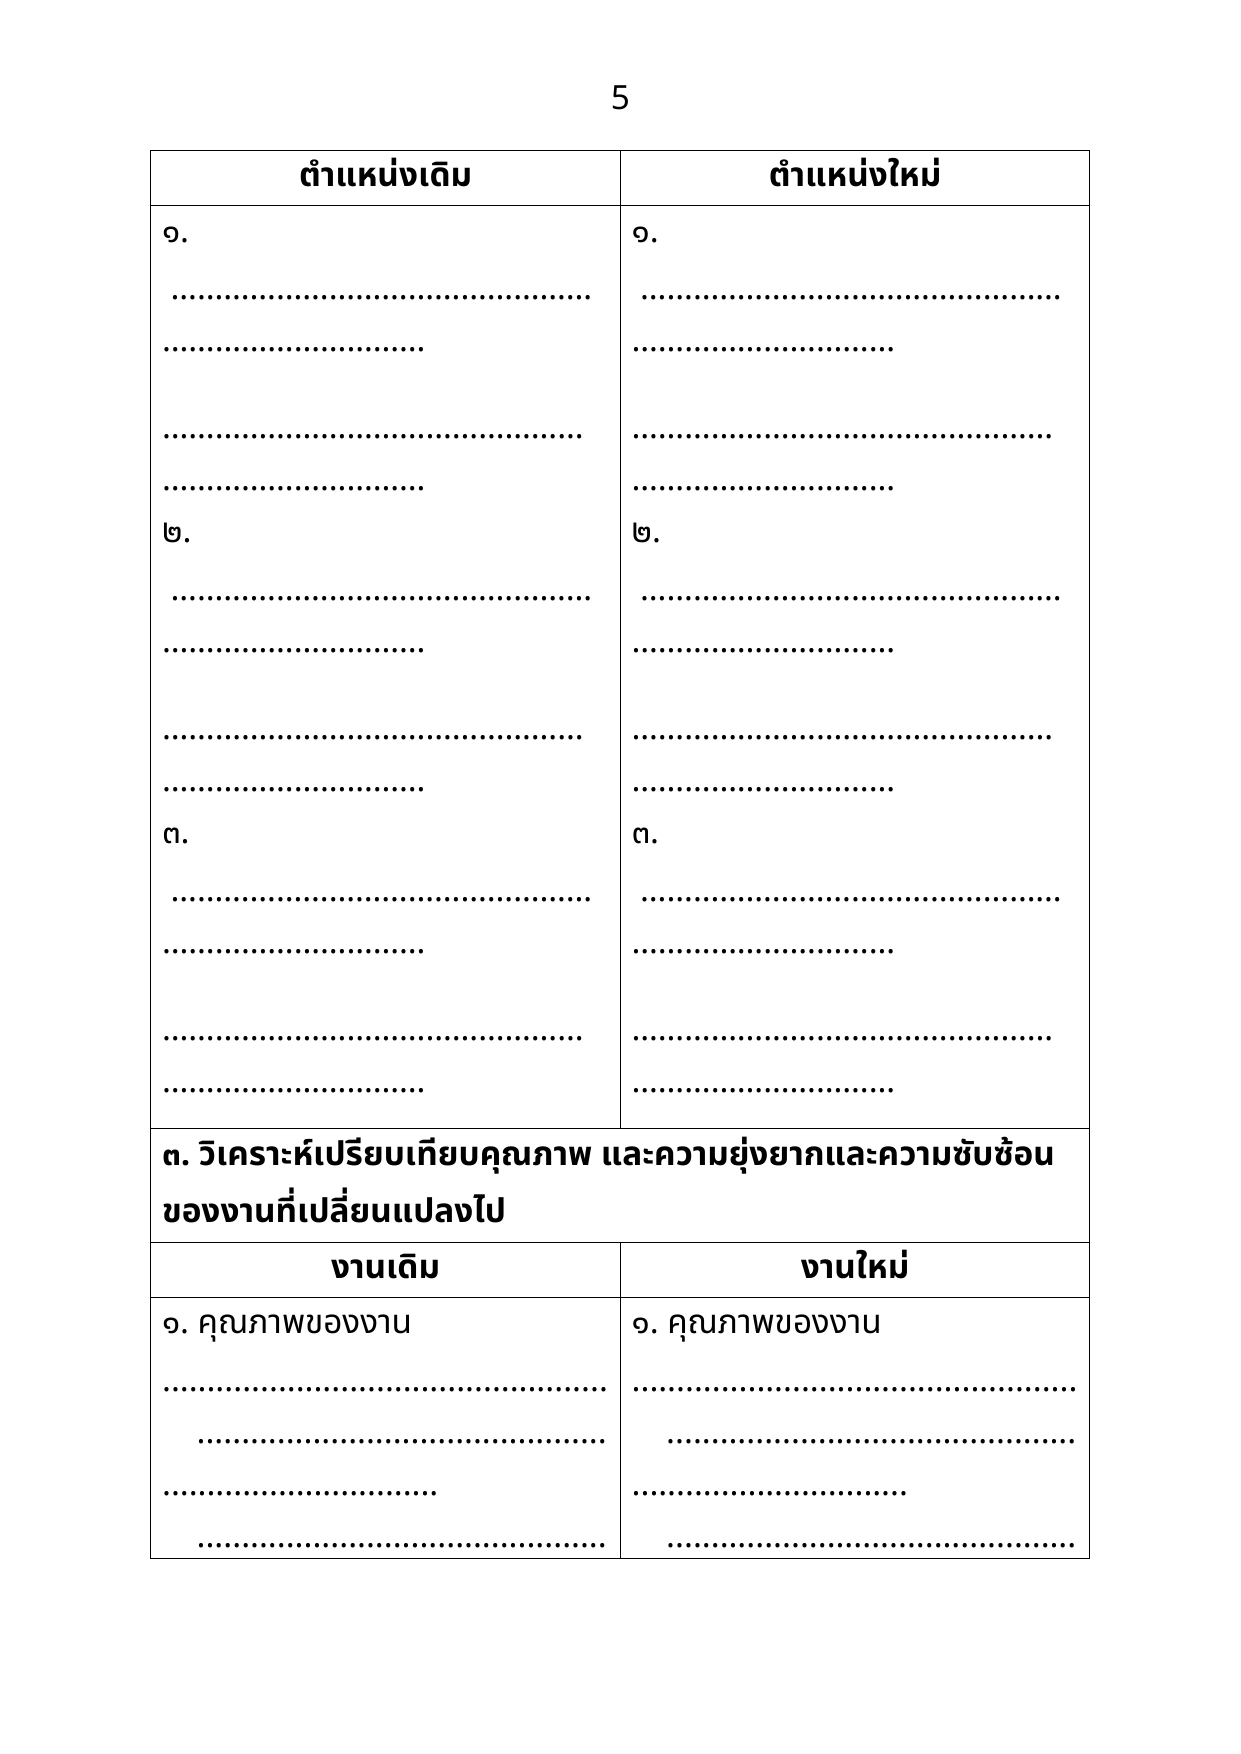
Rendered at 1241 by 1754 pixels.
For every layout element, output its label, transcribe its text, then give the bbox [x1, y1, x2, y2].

table_cell งานใหม่ [621, 1243, 1089, 1297]
table_cell งานเดิม [151, 1243, 620, 1297]
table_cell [151, 1298, 620, 1557]
table_cell ตำแหน่งใหม่ [621, 151, 1089, 205]
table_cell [621, 1298, 1089, 1557]
table_cell ตำแหน่งเดิม [151, 151, 620, 205]
table_cell ๑. …………………………………………………………………… …………………………………………………………………… ๒. …………………………………………………………………… …………………………………………………………………… ๓. …………………………………………………………………… …………………………………………………………………… [621, 206, 1089, 1128]
table_cell ๑. …………………………………………………………………… …………………………………………………………………… ๒. …………………………………………………………………… …………………………………………………………………… ๓. …………………………………………………………………… …………………………………………………………………… [151, 206, 620, 1128]
table_cell ๓. วิเคราะห์เปรียบเทียบคุณภาพ และความยุ่งยากและความซับซ้อนของงานที่เปลี่ยนแปลงไป [151, 1129, 1089, 1242]
